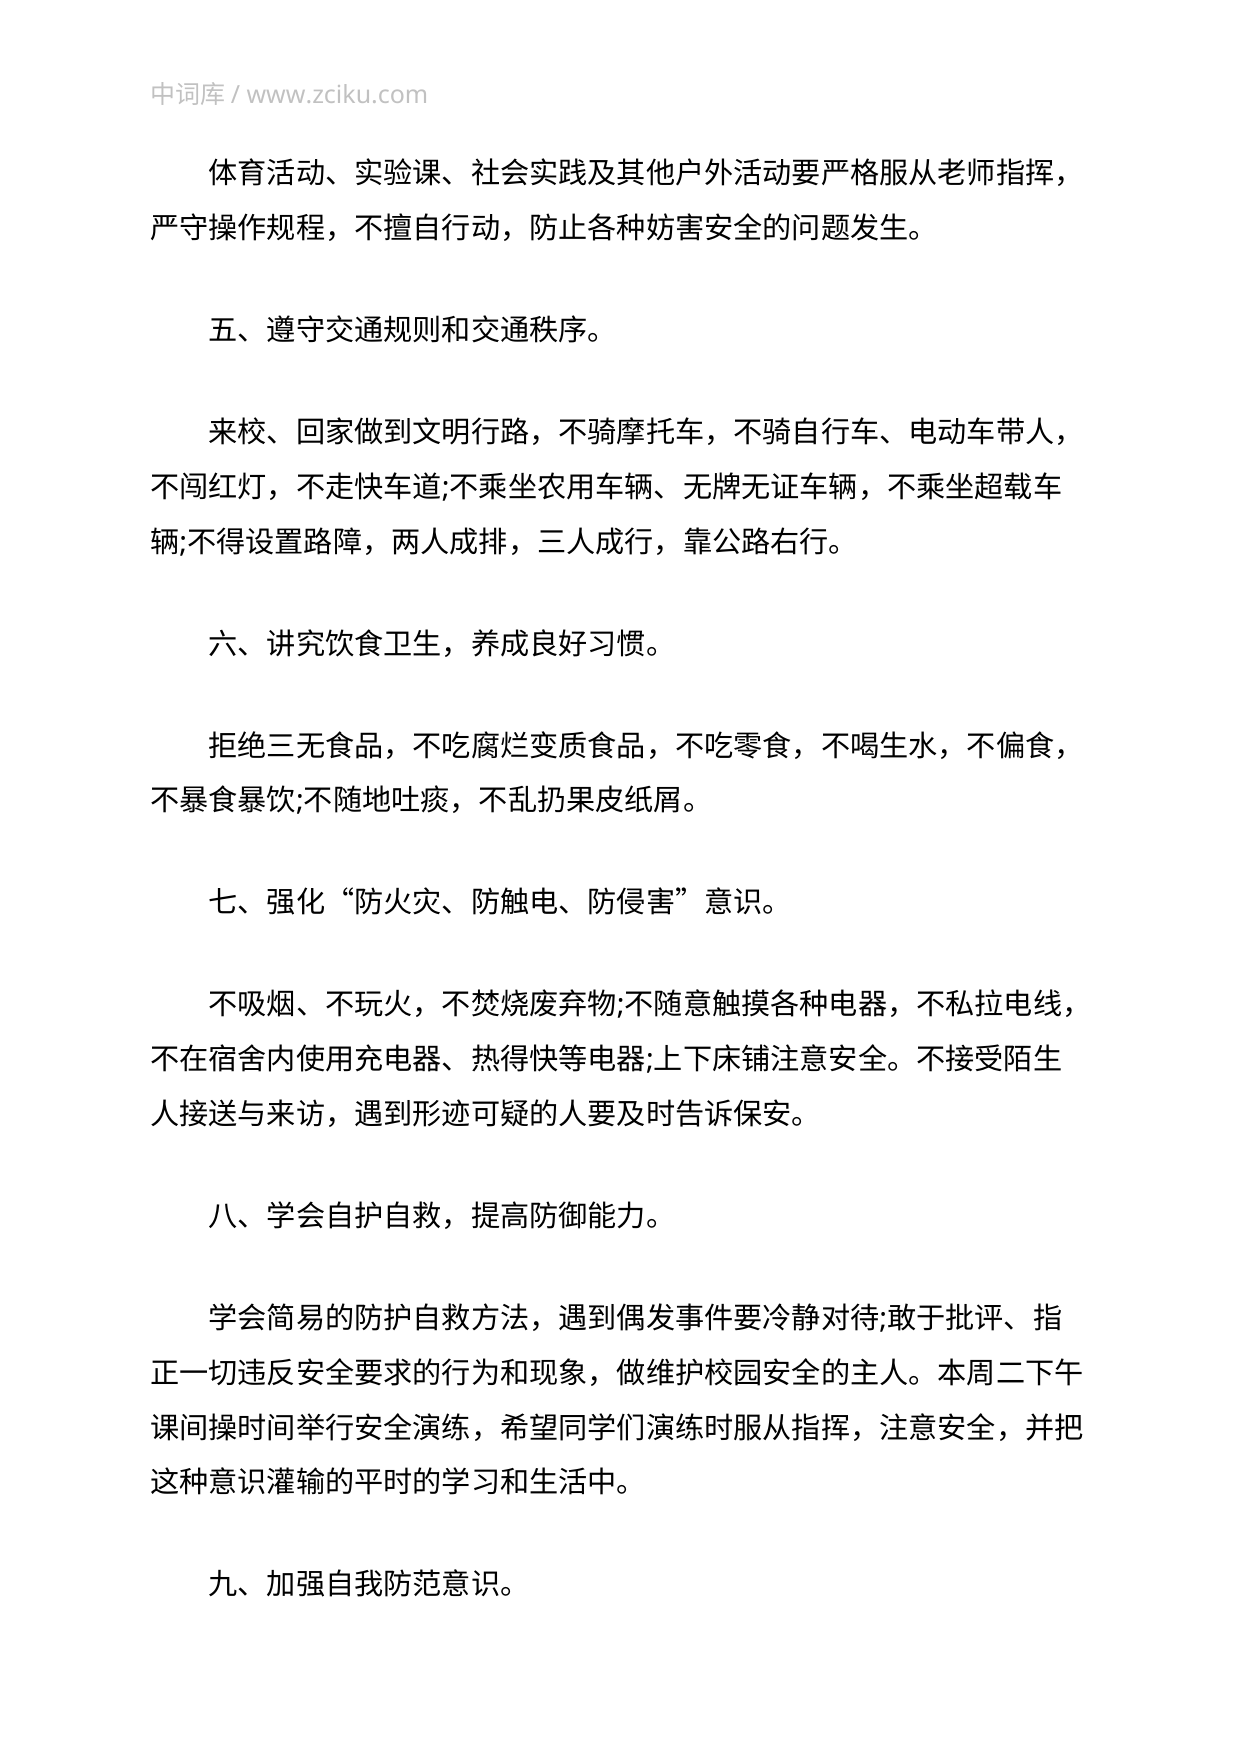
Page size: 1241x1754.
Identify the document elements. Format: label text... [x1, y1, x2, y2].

text 八、学会自护自救，提高防御能力。 [150, 1192, 1090, 1235]
text 不吸烟、不玩火，不焚烧废弃物;不随意触摸各种电器，不私拉电线，不在宿舍内使用充电器、热得快等电器;上下床铺注意安全。不接受陌生人接送与来访，遇到形迹可疑的人要及时告诉保安。 [150, 981, 1090, 1133]
text 来校、回家做到文明行路，不骑摩托车，不骑自行车、电动车带人，不闯红灯，不走快车道;不乘坐农用车辆、无牌无证车辆，不乘坐超载车辆;不得设置路障，两人成排，三人成行，靠公路右行。 [150, 408, 1090, 561]
text 五、遵守交通规则和交通秩序。 [150, 307, 1090, 349]
text 体育活动、实验课、社会实践及其他户外活动要严格服从老师指挥，严守操作规程，不擅自行动，防止各种妨害安全的问题发生。 [150, 150, 1090, 247]
text 九、加强自我防范意识。 [150, 1561, 1090, 1603]
text 六、讲究饮食卫生，养成良好习惯。 [150, 620, 1090, 663]
text 七、强化“防火灾、防触电、防侵害”意识。 [150, 879, 1090, 921]
text 拒绝三无食品，不吃腐烂变质食品，不吃零食，不喝生水，不偏食，不暴食暴饮;不随地吐痰，不乱扔果皮纸屑。 [150, 722, 1090, 819]
text 学会简易的防护自救方法，遇到偶发事件要冷静对待;敢于批评、指正一切违反安全要求的行为和现象，做维护校园安全的主人。本周二下午课间操时间举行安全演练，希望同学们演练时服从指挥，注意安全，并把这种意识灌输的平时的学习和生活中。 [150, 1294, 1090, 1501]
